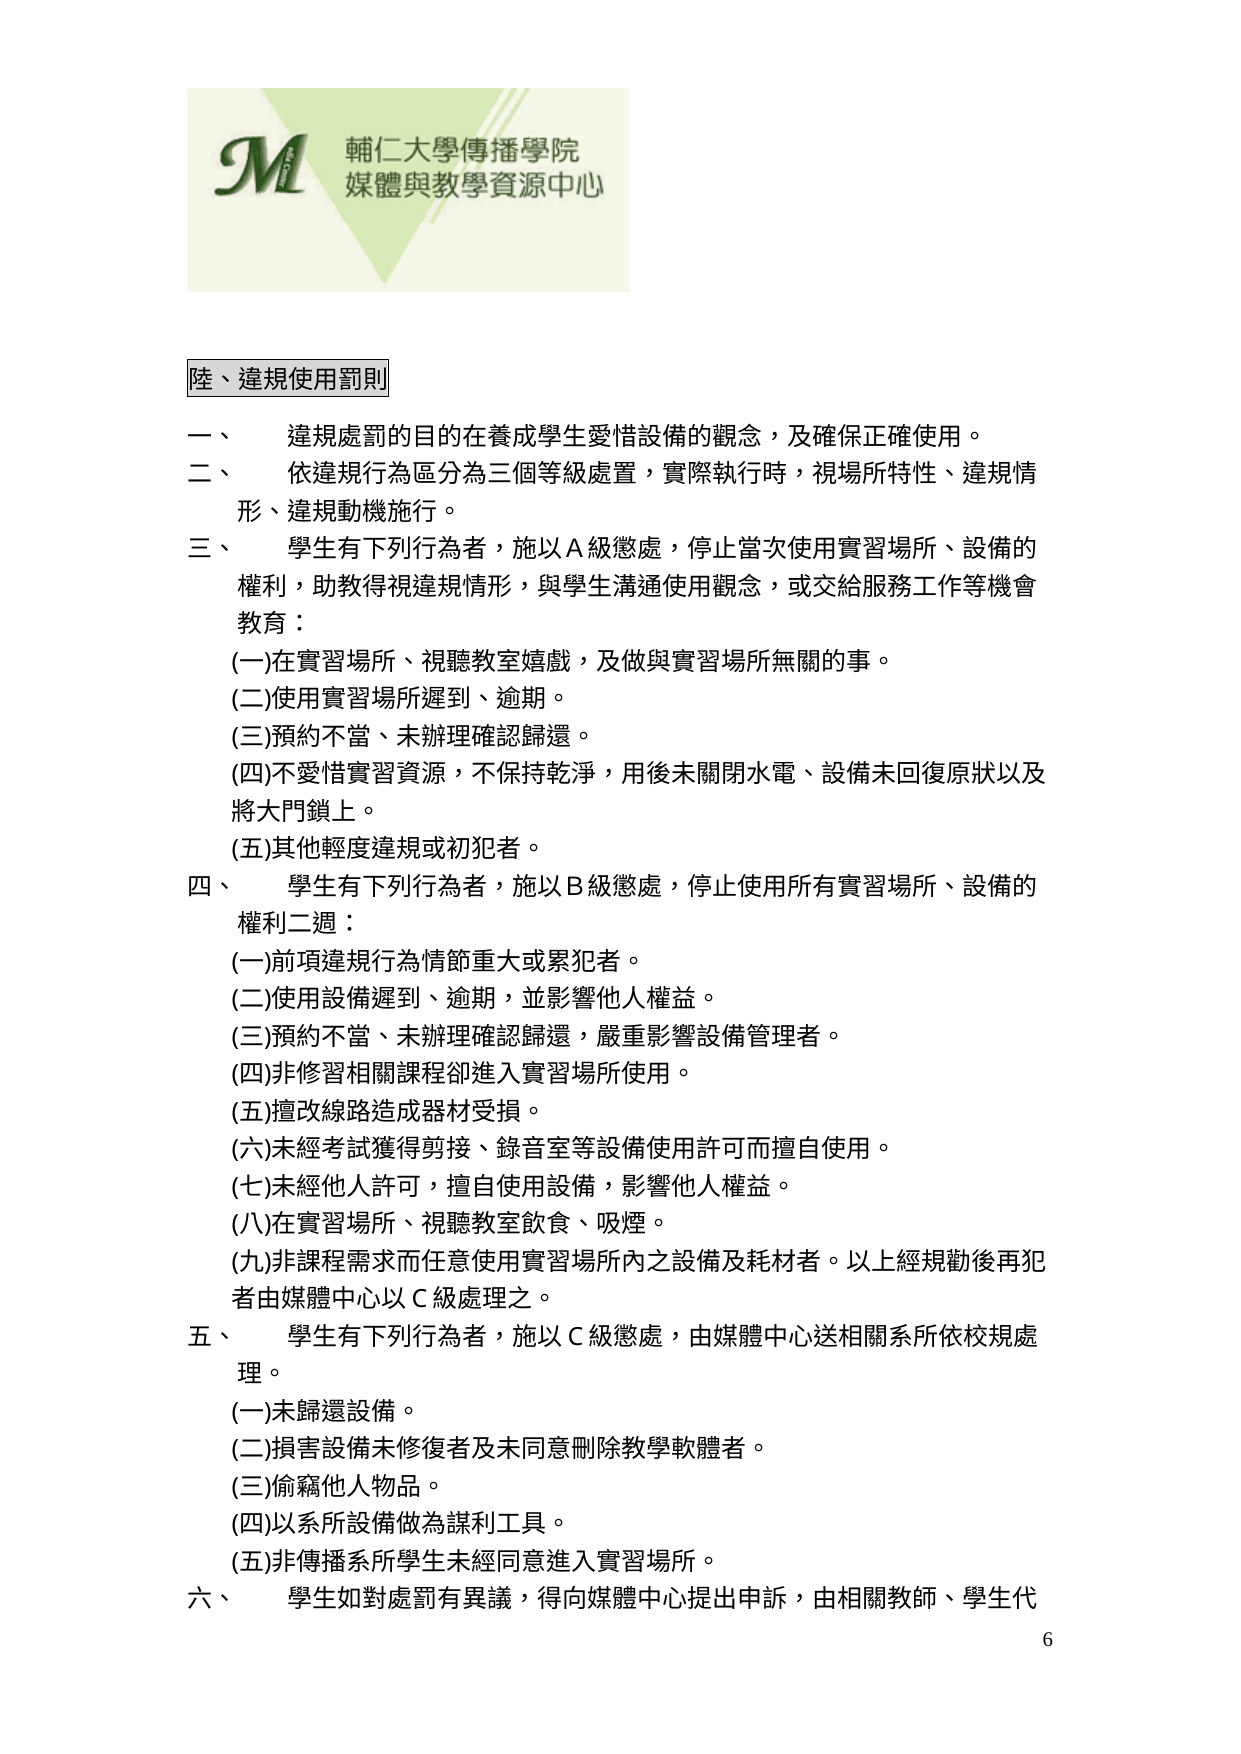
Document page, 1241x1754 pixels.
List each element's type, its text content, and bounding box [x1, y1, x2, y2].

text (六)未經考試獲得剪接、錄音室等設備使用許可而擅自使用。 [231, 1128, 1053, 1165]
text (八)在實習場所、視聽教室飲食、吸煙。 [231, 1203, 1053, 1240]
text (五)擅改線路造成器材受損。 [231, 1090, 1053, 1128]
text (三)預約不當、未辦理確認歸還，嚴重影響設備管理者。 [231, 1015, 1053, 1053]
list 違規處罰的目的在養成學生愛惜設備的觀念，及確保正確使用。 [187, 415, 1053, 453]
text (九)非課程需求而任意使用實習場所內之設備及耗材者。以上經規勸後再犯者由媒體中心以C級處理之。 [231, 1240, 1053, 1315]
list 學生如對處罰有異議，得向媒體中心提出申訴，由相關教師、學生代表覆議。 [187, 1578, 1053, 1615]
list 學生有下列行為者，施以C級懲處，由媒體中心送相關系所依校規處理。 [187, 1315, 1053, 1390]
text (三)偷竊他人物品。 [231, 1465, 1053, 1503]
list 依違規行為區分為三個等級處置，實際執行時，視場所特性、違規情形、違規動機施行。 [187, 453, 1053, 528]
text (五)其他輕度違規或初犯者。 [231, 828, 1053, 865]
list 學生有下列行為者，施以Ａ級懲處，停止當次使用實習場所、設備的權利，助教得視違規情形，與學生溝通使用觀念，或交給服務工作等機會教育： [187, 528, 1053, 640]
list 學生有下列行為者，施以Ｂ級懲處，停止使用所有實習場所、設備的權利二週： [187, 865, 1053, 940]
text 陸、違規使用罰則 [187, 340, 1053, 415]
text (三)預約不當、未辦理確認歸還。 [231, 715, 1053, 753]
text (二)使用實習場所遲到、逾期。 [231, 678, 1053, 715]
text (七)未經他人許可，擅自使用設備，影響他人權益。 [231, 1165, 1053, 1203]
text (一)前項違規行為情節重大或累犯者。 [231, 940, 1053, 978]
text (二)損害設備未修復者及未同意刪除教學軟體者。 [231, 1428, 1053, 1465]
picture [187, 88, 630, 292]
text (五)非傳播系所學生未經同意進入實習場所。 [231, 1540, 1053, 1578]
text (四)以系所設備做為謀利工具。 [231, 1503, 1053, 1540]
text (二)使用設備遲到、逾期，並影響他人權益。 [231, 978, 1053, 1015]
text (一)在實習場所、視聽教室嬉戲，及做與實習場所無關的事。 [231, 640, 1053, 678]
text (一)未歸還設備。 [231, 1390, 1053, 1428]
text (四)不愛惜實習資源，不保持乾淨，用後未關閉水電、設備未回復原狀以及將大門鎖上。 [231, 753, 1053, 828]
text (四)非修習相關課程卻進入實習場所使用。 [231, 1053, 1053, 1090]
